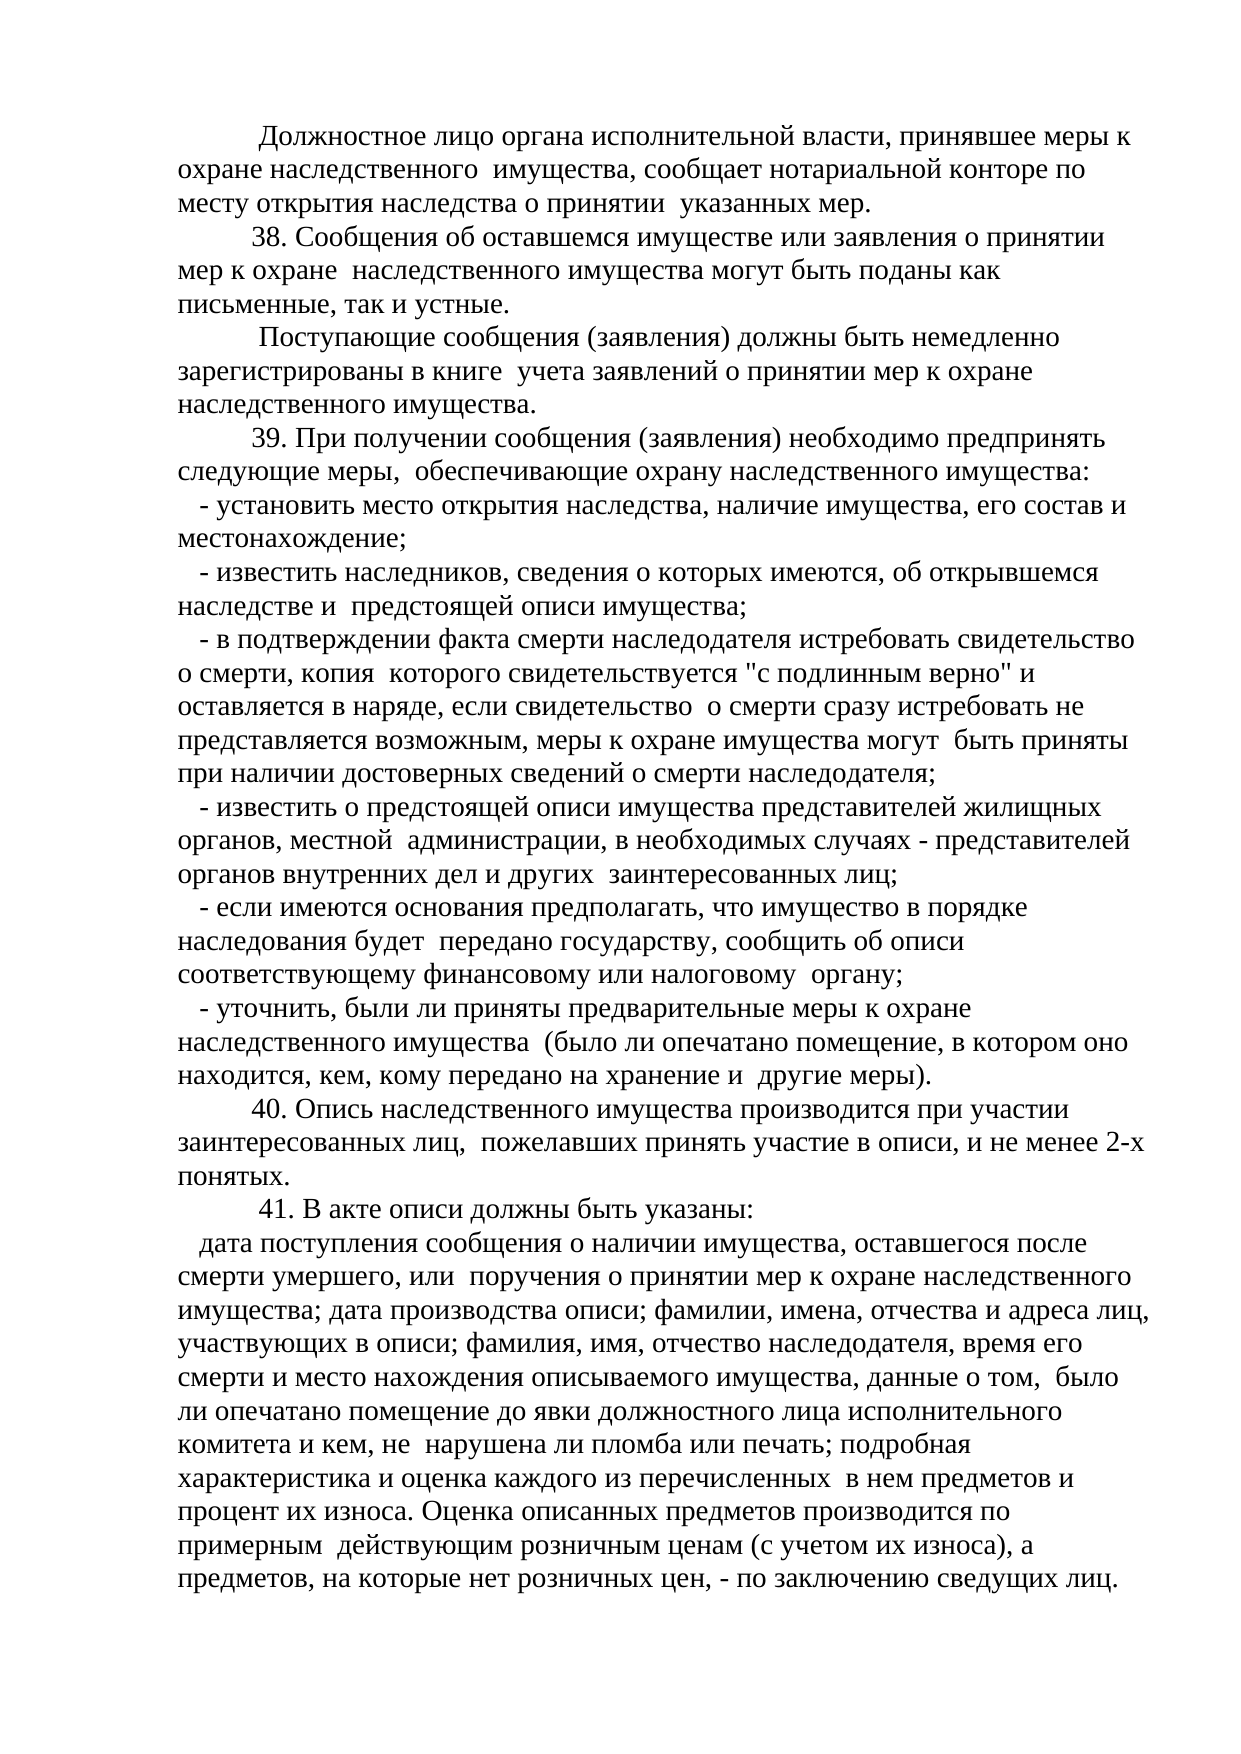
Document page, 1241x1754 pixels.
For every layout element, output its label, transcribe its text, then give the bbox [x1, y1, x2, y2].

text 41. В акте описи должны быть указаны: [177, 1191, 1152, 1225]
text 40. Опись наследственного имущества производится при участии заинтересованных лиц, пожелавших принять участие в описи, и не менее 2-х понятых. [177, 1091, 1152, 1191]
text - уточнить, были ли приняты предварительные меры к охране наследственного имущества (было ли опечатано помещение, в котором оно находится, кем, кому передано на хранение и другие меры). [177, 990, 1152, 1091]
text - известить наследников, сведения о которых имеются, об открывшемся наследстве и предстоящей описи имущества; [177, 554, 1152, 621]
text - установить место открытия наследства, наличие имущества, его состав и [177, 487, 1152, 521]
text местонахождение; [177, 521, 1152, 554]
text 38. Сообщения об оставшемся имуществе или заявления о принятии мер к охране наследственного имущества могут быть поданы как письменные, так и устные. [177, 219, 1152, 319]
text дата поступления сообщения о наличии имущества, оставшегося после смерти умершего, или поручения о принятии мер к охране наследственного имущества; дата производства описи; фамилии, имена, отчества и адреса лиц, участвующих в описи; фамилия, имя, отчество наследодателя, время его смерти и место нахождения описываемого имущества, данные о том, было ли опечатано помещение до явки должностного лица исполнительного комитета и кем, не нарушена ли пломба или печать; подробная характеристика и оценка каждого из перечисленных в нем предметов и процент их износа. Оценка описанных предметов производится по примерным действующим розничным ценам (с учетом их износа), а предметов, на которые нет розничных цен, - по заключению сведущих лиц. [177, 1225, 1152, 1594]
text Должностное лицо органа исполнительной власти, принявшее меры к охране наследственного имущества, сообщает нотариальной конторе по месту открытия наследства о принятии указанных мер. [177, 118, 1152, 219]
text - если имеются основания предполагать, что имущество в порядке наследования будет передано государству, сообщить об описи соответствующему финансовому или налоговому органу; [177, 889, 1152, 990]
text 39. При получении сообщения (заявления) необходимо предпринять следующие меры, обеспечивающие охрану наследственного имущества: [177, 420, 1152, 487]
text - известить о предстоящей описи имущества представителей жилищных органов, местной администрации, в необходимых случаях - представителей органов внутренних дел и других заинтересованных лиц; [177, 789, 1152, 889]
text - в подтверждении факта смерти наследодателя истребовать свидетельство о смерти, копия которого свидетельствуется "с подлинным верно" и оставляется в наряде, если свидетельство о смерти сразу истребовать не представляется возможным, меры к охране имущества могут быть приняты при наличии достоверных сведений о смерти наследодателя; [177, 621, 1152, 789]
text Поступающие сообщения (заявления) должны быть немедленно зарегистрированы в книге учета заявлений о принятии мер к охране наследственного имущества. [177, 319, 1152, 420]
